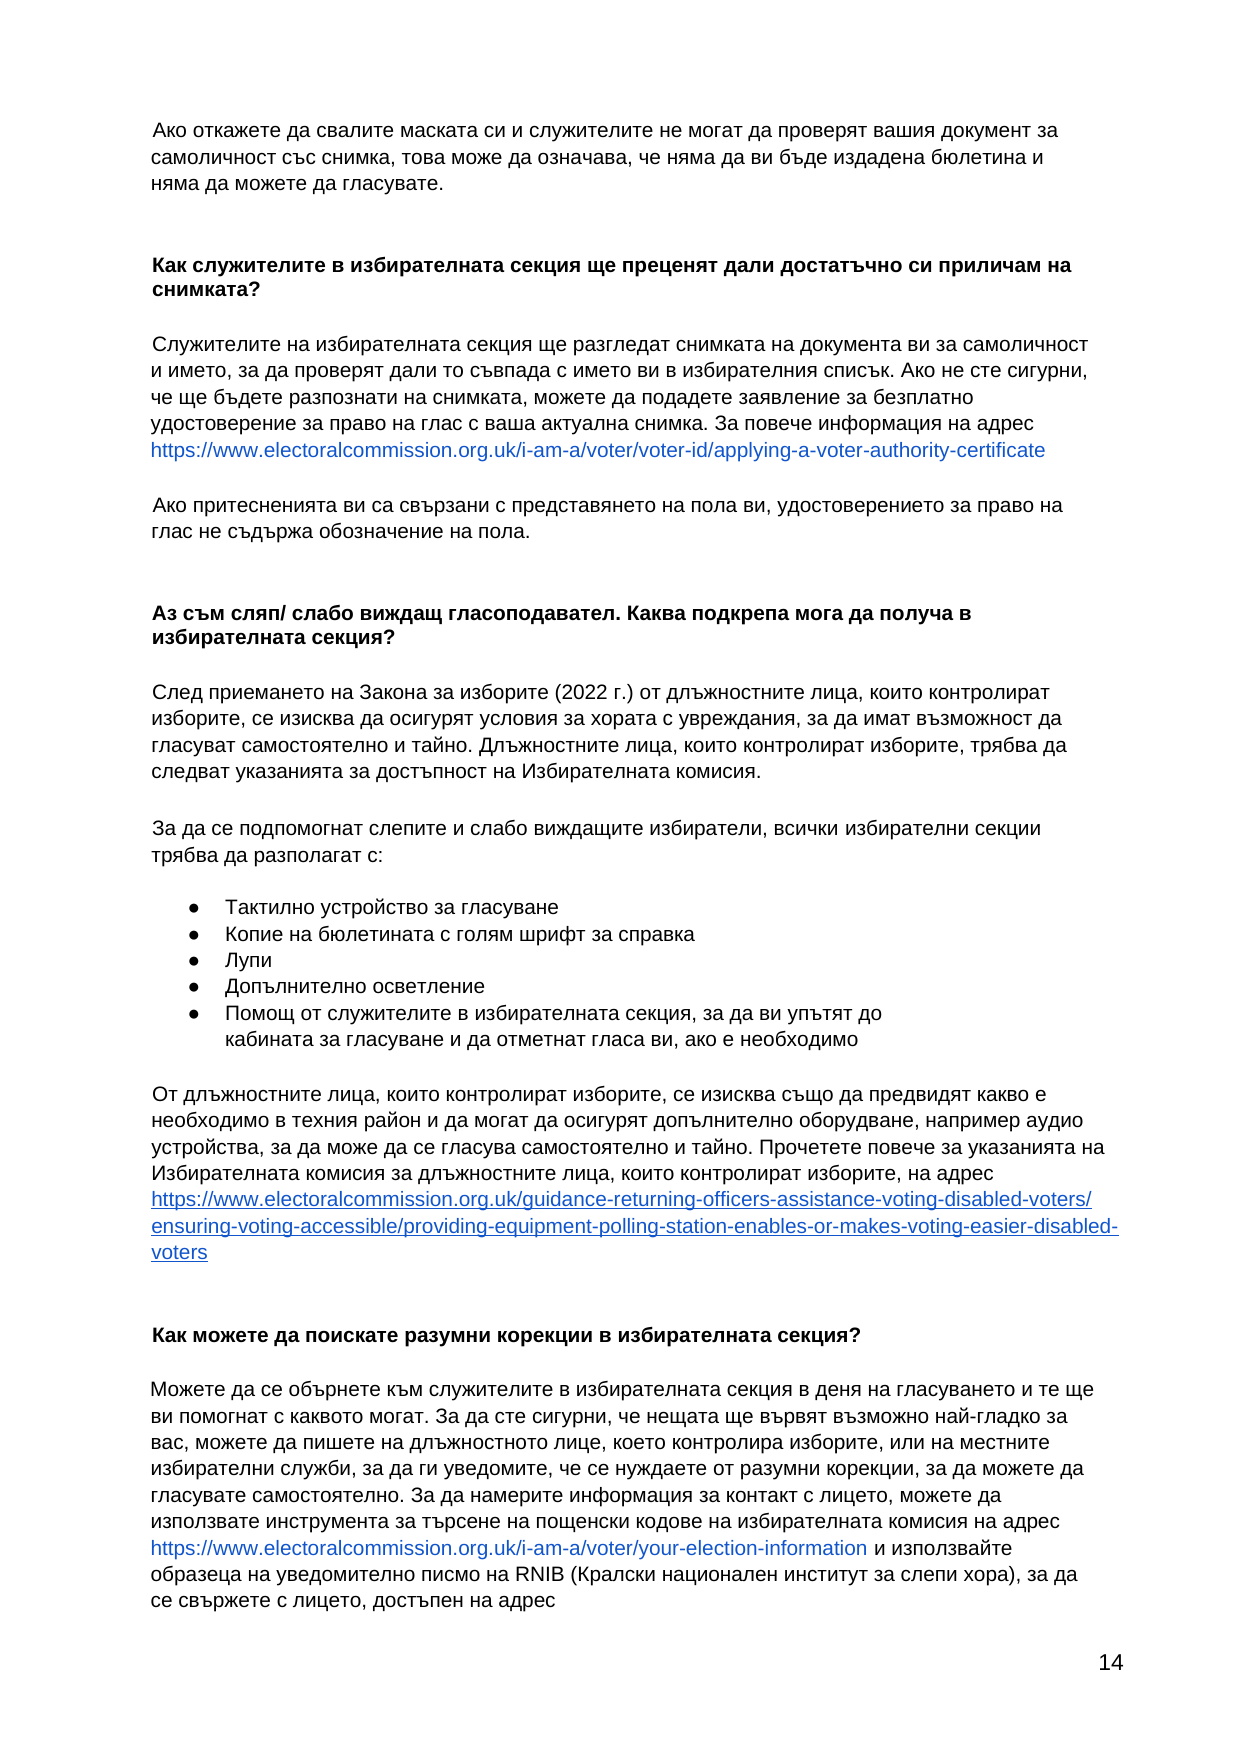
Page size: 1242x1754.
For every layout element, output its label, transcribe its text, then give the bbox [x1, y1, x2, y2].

list Допълнително осветление [187, 974, 954, 998]
text Как можете да поискате разумни корекции в избирателната секция? [152, 1322, 1123, 1346]
text Можете да се обърнете към служителите в избирателната секция в деня на гласуването и те ще ви помогнат с каквото могат. За да сте сигурни, че нещата ще вървят възможно най-гладко за вас, можете да пишете на длъжностното лице, което контролира изборите, или на местните избирателни служби, за да ги уведомите, че се нуждаете от разумни корекции, за да можете да гласувате самостоятелно. За да намерите информация за контакт с лицето, можете да използвате инструмента за търсене на пощенски кодове на избирателната комисия на адрес https://www.electoralcommission.org.uk/i-am-a/voter/your-election-information и използвайте образеца на уведомително писмо на RNIB (Кралски национален институт за слепи хора), за да се свържете с лицето, достъпен на адрес [150, 1377, 1101, 1612]
text Ако притесненията ви са свързани с представянето на пола ви, удостоверението за право на глас не съдържа обозначение на пола. [151, 492, 1106, 543]
text От длъжностните лица, които контролират изборите, се изисква също да предвидят какво е необходимо в техния район и да могат да осигурят допълнително оборудване, например аудио устройства, за да може да се гласува самостоятелно и тайно. Прочетете повече за указанията на Избирателната комисия за длъжностните лица, които контролират изборите, на адрес https://www.electoralcommission.org.uk/guidance-returning-officers-assistance-voting-disabled-voters/ensuring-voting-accessible/providing-equipment-polling-station-enables-or-makes-voting-easier-disabled-voters [151, 1082, 1119, 1235]
text За да се подпомогнат слепите и слабо виждащите избиратели, всички избирателни секции трябва да разполагат с: [151, 816, 1110, 866]
list Копие на бюлетината с голям шрифт за справка [187, 921, 954, 945]
text След приемането на Закона за изборите (2022 г.) от длъжностните лица, които контролират изборите, се изисква да осигурят условия за хората с увреждания, за да имат възможност да гласуват самостоятелно и тайно. Длъжностните лица, които контролират изборите, трябва да следват указанията за достъпност на Избирателната комисия. [151, 680, 1110, 783]
list Лупи [187, 948, 954, 972]
list Помощ от служителите в избирателната секция, за да ви упътят до кабината за гласуване и да отметнат гласа ви, ако е необходимо [187, 1001, 954, 1051]
text Аз съм сляп/ слабо виждащ гласоподавател. Каква подкрепа мога да получа в избирателната секция? [152, 601, 1123, 649]
text Как служителите в избирателната секция ще преценят дали достатъчно си приличам на снимката? [152, 253, 1123, 301]
list Тактилно устройство за гласуване [187, 895, 954, 919]
text Служителите на избирателната секция ще разгледат снимката на документа ви за самоличност и името, за да проверят дали то съвпада с името ви в избирателния списък. Ако не сте сигурни, че ще бъдете разпознати на снимката, можете да подадете заявление за безплатно удостоверение за право на глас с ваша актуална снимка. За повече информация на адрес https://www.electoralcommission.org.uk/i-am-a/voter/voter-id/applying-a-voter-authority-certificate [150, 332, 1102, 461]
text Ако откажете да свалите маската си и служителите не могат да проверят вашия документ за самоличност със снимка, това може да означава, че няма да ви бъде издадена бюлетина и няма да можете да гласувате. [151, 118, 1092, 195]
